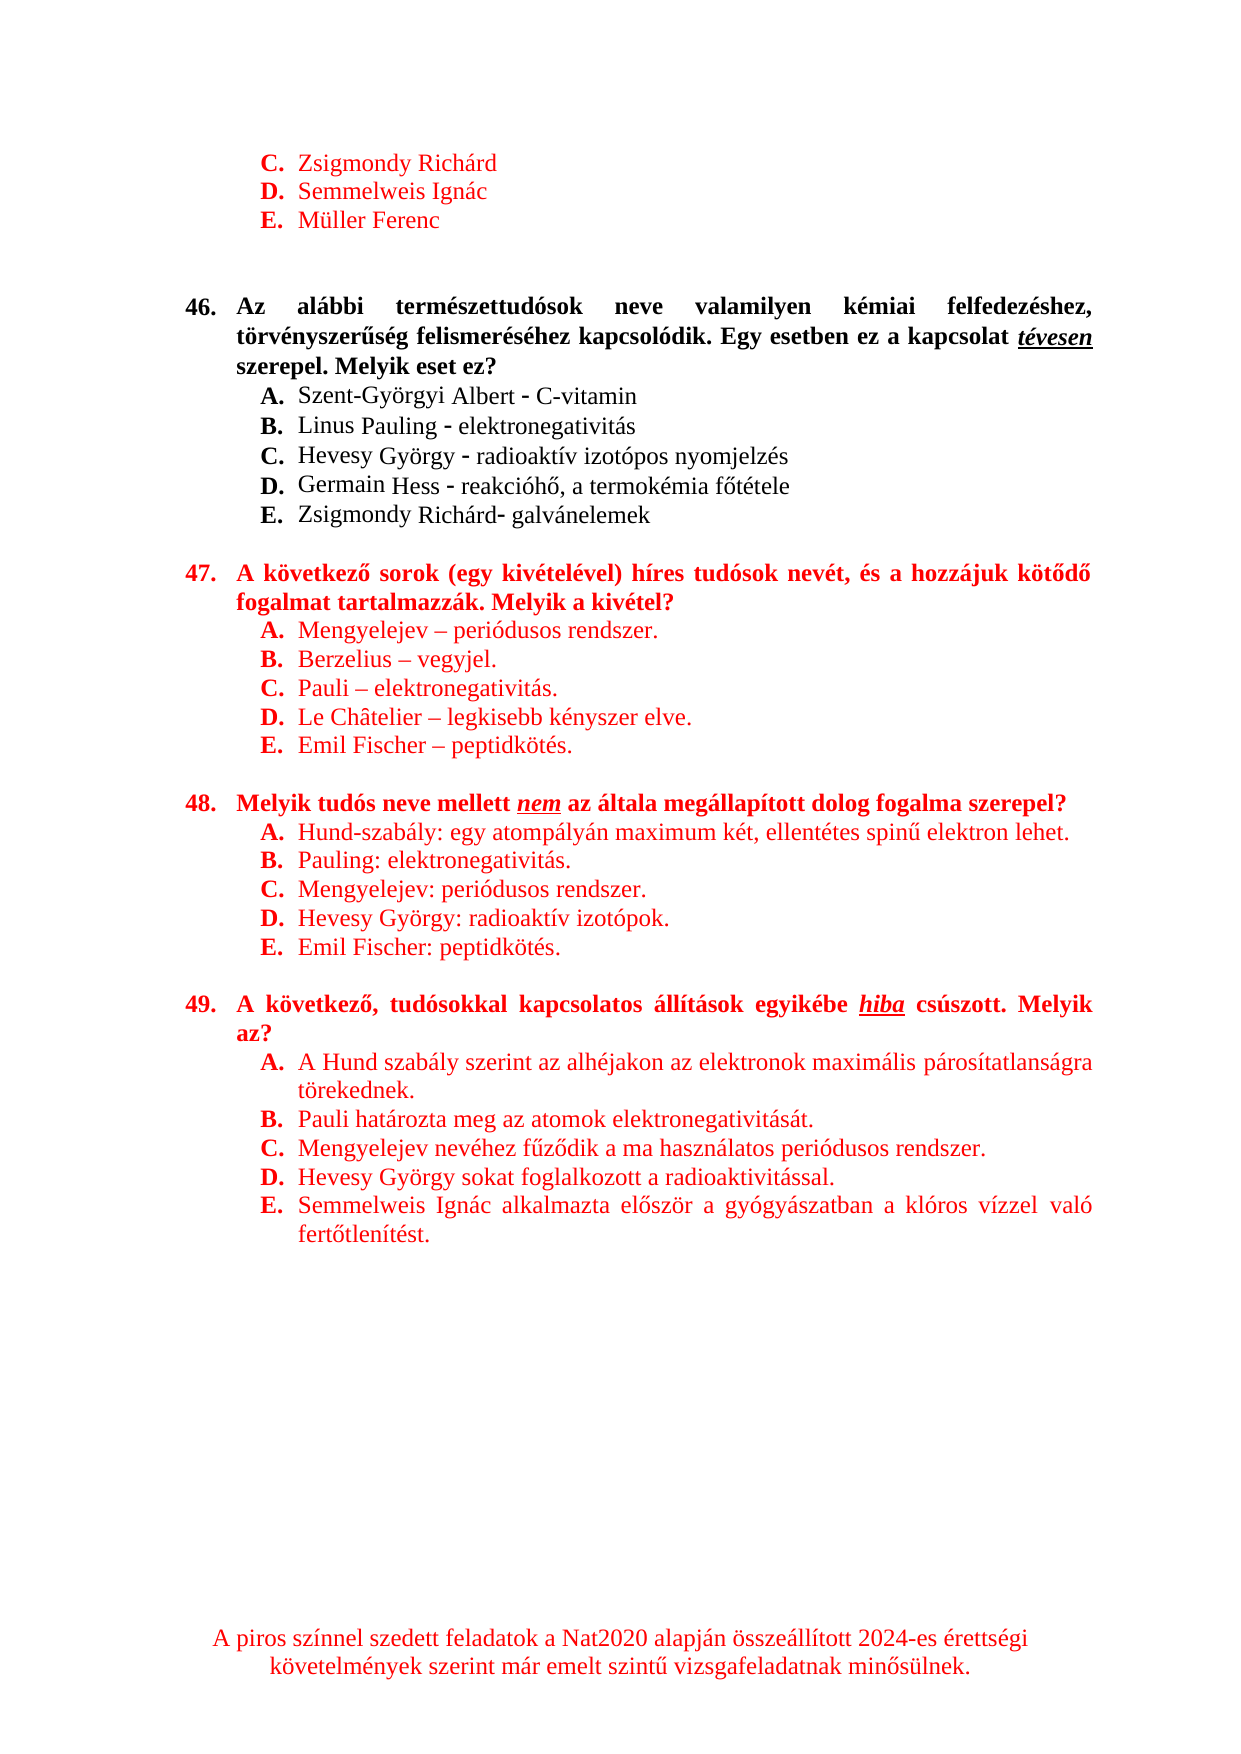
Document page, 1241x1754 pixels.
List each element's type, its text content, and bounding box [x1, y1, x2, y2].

list Pauli – elektronegativitás. [260, 673, 1093, 702]
list Pauli határozta meg az atomok elektronegativitását. [260, 1104, 1093, 1133]
list Pauling: elektronegativitás. [260, 846, 1093, 874]
list Emil Fischer: peptidkötés. [260, 932, 1093, 961]
list Az alábbi természettudósok neve valamilyen kémiai felfedezéshez, törvényszerűség felismeréséhez kapcsolódik. Egy esetben ez a kapcsolat tévesen szerepel. Melyik eset ez? [185, 291, 1093, 380]
list A következő sorok (egy kivételével) híres tudósok nevét, és a hozzájuk kötődő fogalmat tartalmazzák. Melyik a kivétel? [185, 558, 1093, 616]
list Semmelweis Ignác alkalmazta először a gyógyászatban a klóros vízzel való fertőtlenítést. [260, 1191, 1093, 1248]
list Linus Pauling  elektronegativitás [260, 410, 1093, 440]
list Mengyelejev: periódusos rendszer. [260, 874, 1093, 903]
list Melyik tudós neve mellett nem az általa megállapított dolog fogalma szerepel? [185, 788, 1093, 817]
list A Hund szabály szerint az alhéjakon az elektronok maximális párosítatlanságra törekednek. [260, 1047, 1093, 1104]
list Germain Hess  reakcióhő, a termokémia főtétele [260, 469, 1093, 499]
list Berzelius – vegyjel. [260, 644, 1093, 673]
list Emil Fischer – peptidkötés. [260, 731, 1093, 759]
list Hund-szabály: egy atompályán maximum két, ellentétes spinű elektron lehet. [260, 817, 1093, 846]
list Mengyelejev – periódusos rendszer. [260, 616, 1093, 644]
list Hevesy György  radioaktív izotópos nyomjelzés [260, 440, 1093, 469]
list Semmelweis Ignác [260, 176, 1093, 205]
list Hevesy György sokat foglalkozott a radioaktivitással. [260, 1162, 1093, 1191]
list Müller Ferenc [260, 205, 1093, 234]
list Le Chȃtelier – legkisebb kényszer elve. [260, 702, 1093, 731]
list Zsigmondy Richárd [260, 148, 1093, 176]
list Zsigmondy Richárd galvánelemek [260, 499, 1093, 529]
list A következő, tudósokkal kapcsolatos állítások egyikébe hiba csúszott. Melyik az? [185, 989, 1093, 1047]
list Hevesy György: radioaktív izotópok. [260, 903, 1093, 932]
list Szent-Györgyi Albert  C-vitamin [260, 380, 1093, 410]
list Mengyelejev nevéhez fűződik a ma használatos periódusos rendszer. [260, 1133, 1093, 1162]
